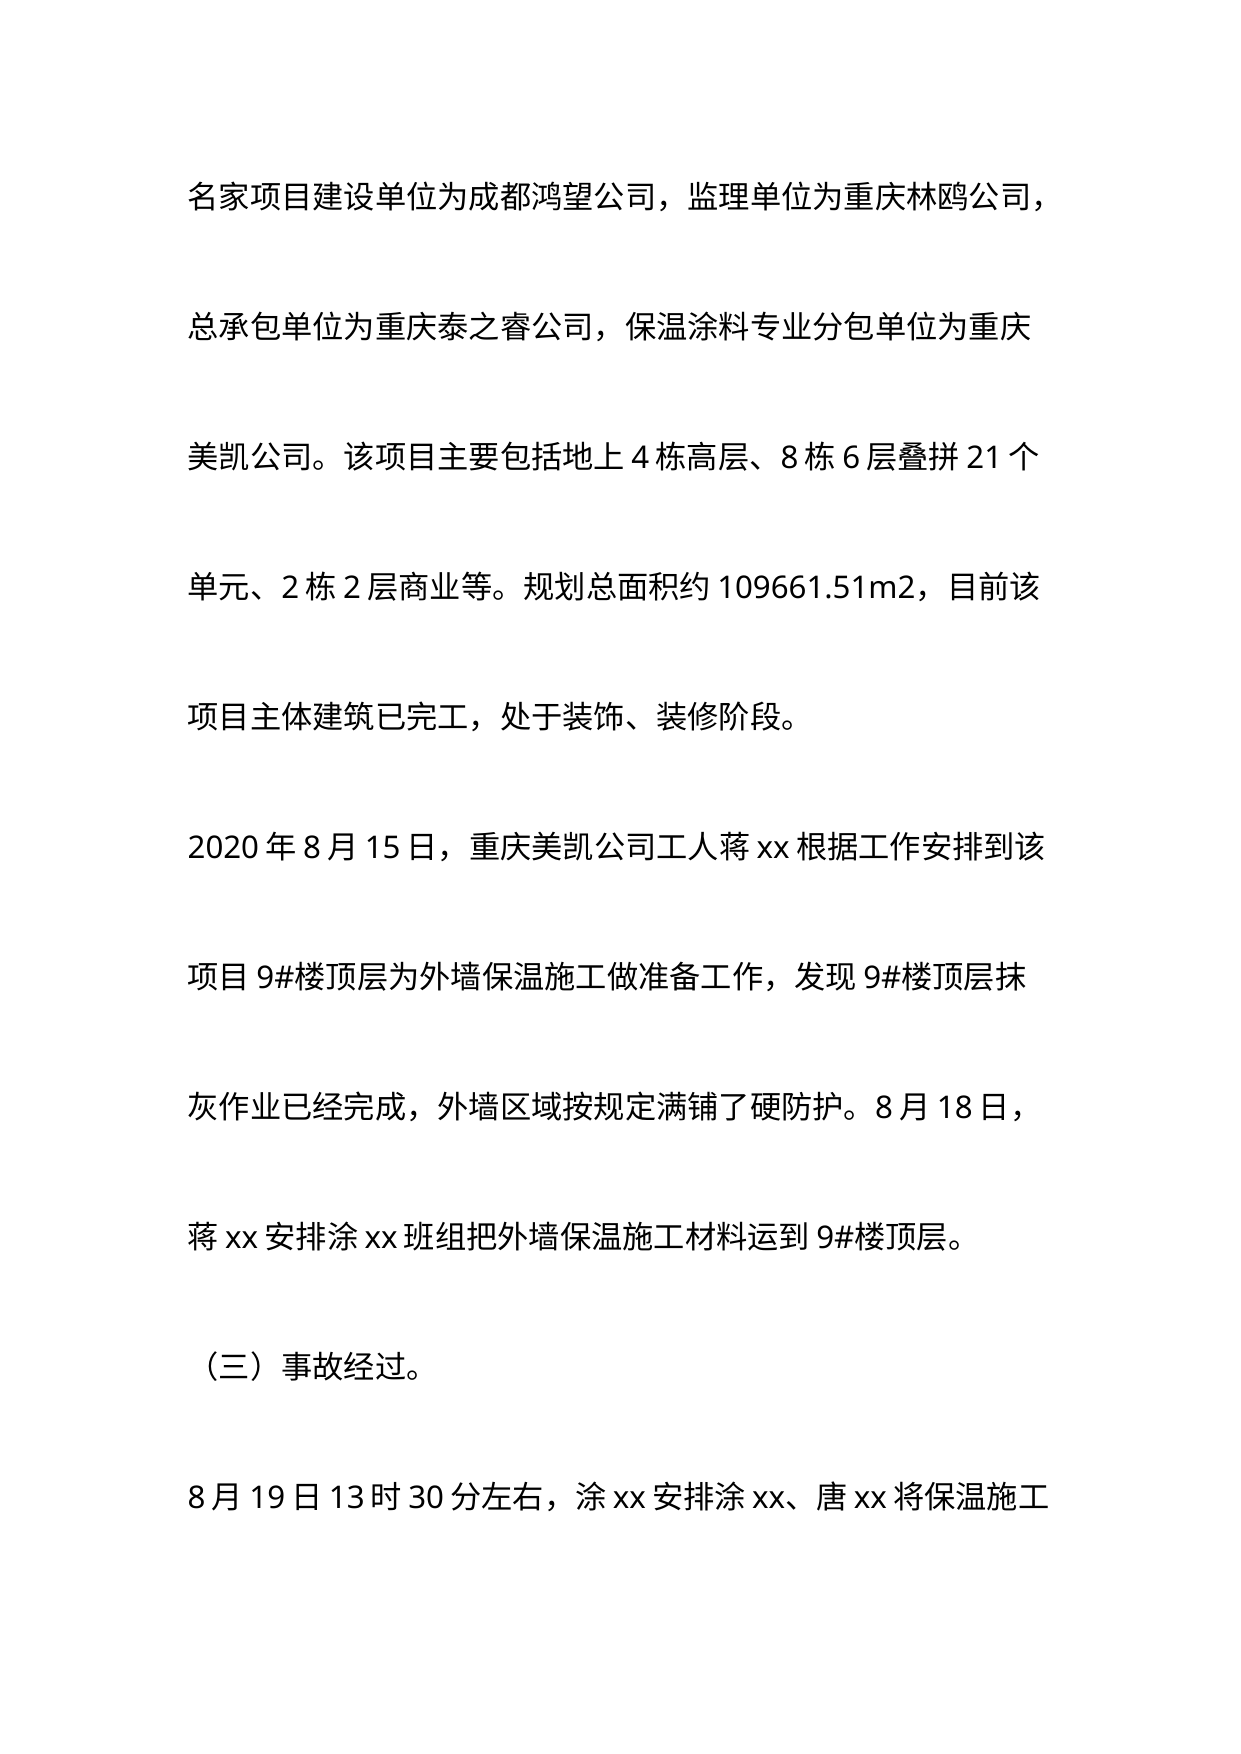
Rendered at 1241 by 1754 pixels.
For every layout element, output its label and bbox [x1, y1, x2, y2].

text [187, 162, 1053, 1527]
